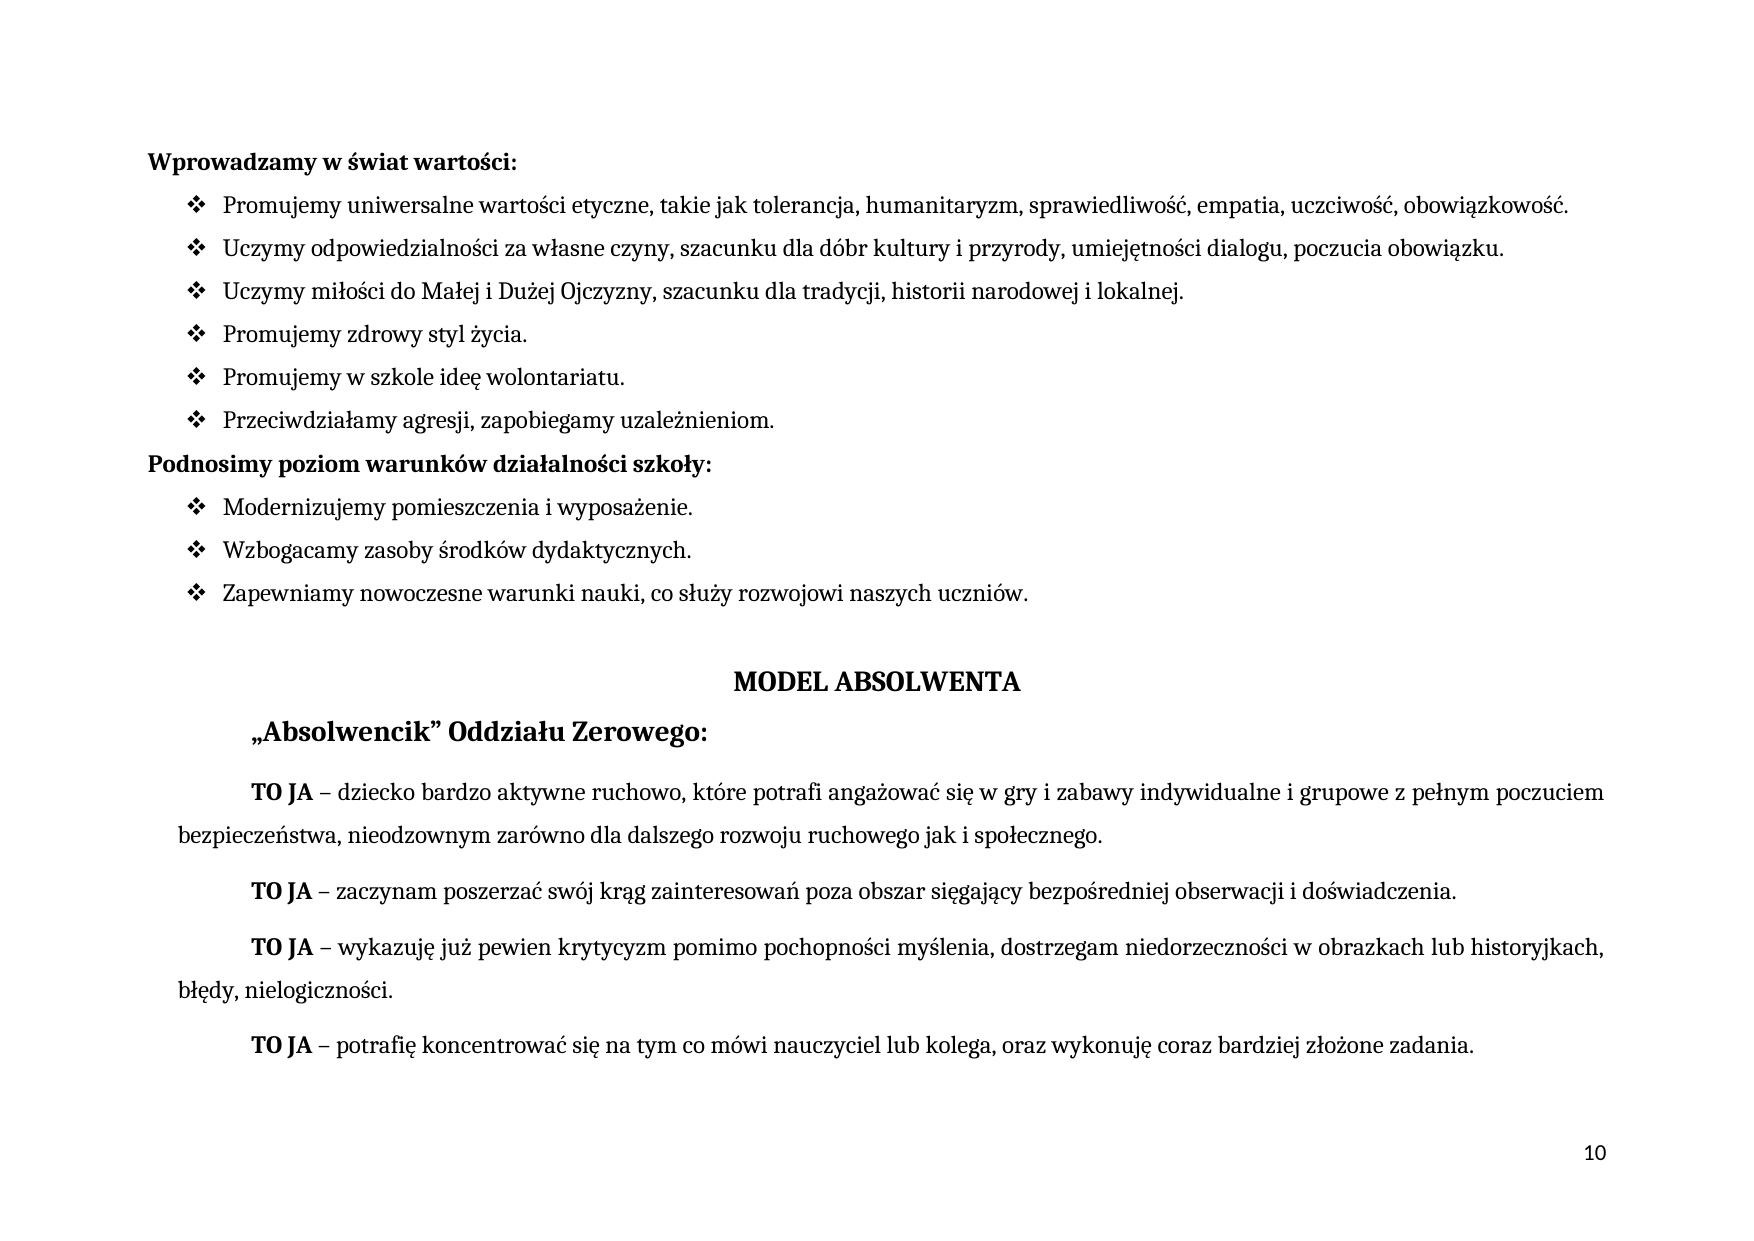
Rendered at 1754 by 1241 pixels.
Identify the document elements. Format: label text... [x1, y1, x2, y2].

list Promujemy uniwersalne wartości etyczne, takie jak tolerancja, humanitaryzm, sprawiedliwość, empatia, uczciwość, obowiązkowość. [185, 191, 1606, 219]
list Uczymy odpowiedzialności za własne czyny, szacunku dla dóbr kultury i przyrody, umiejętności dialogu, poczucia obowiązku. [185, 234, 1606, 263]
list Przeciwdziałamy agresji, zapobiegamy uzależnieniom. [185, 406, 1606, 435]
list Zapewniamy nowoczesne warunki nauki, co służy rozwojowi naszych uczniów. [185, 579, 1606, 608]
text MODEL ABSOLWENTA [148, 665, 1606, 699]
text TO JA – potrafię koncentrować się na tym co mówi nauczyciel lub kolega, oraz wykonuję coraz bardziej złożone zadania. [177, 1031, 1606, 1060]
list Promujemy zdrowy styl życia. [185, 320, 1606, 349]
text TO JA – wykazuję już pewien krytycyzm pomimo pochopności myślenia, dostrzegam niedorzeczności w obrazkach lub historyjkach, błędy, nielogiczności. [177, 933, 1606, 1004]
text Podnosimy poziom warunków działalności szkoły: [148, 449, 1606, 478]
text Wprowadzamy w świat wartości: [148, 148, 1606, 176]
list Promujemy w szkole ideę wolontariatu. [185, 363, 1606, 392]
list Wzbogacamy zasoby środków dydaktycznych. [185, 536, 1606, 564]
text TO JA – dziecko bardzo aktywne ruchowo, które potrafi angażować się w gry i zabawy indywidualne i grupowe z pełnym poczuciem bezpieczeństwa, nieodzownym zarówno dla dalszego rozwoju ruchowego jak i społecznego. [177, 778, 1606, 850]
text „Absolwencik” Oddziału Zerowego: [177, 716, 1606, 749]
text TO JA – zaczynam poszerzać swój krąg zainteresowań poza obszar sięgający bezpośredniej obserwacji i doświadczenia. [177, 877, 1606, 906]
list Modernizujemy pomieszczenia i wyposażenie. [185, 493, 1606, 521]
list Uczymy miłości do Małej i Dużej Ojczyzny, szacunku dla tradycji, historii narodowej i lokalnej. [185, 277, 1606, 306]
